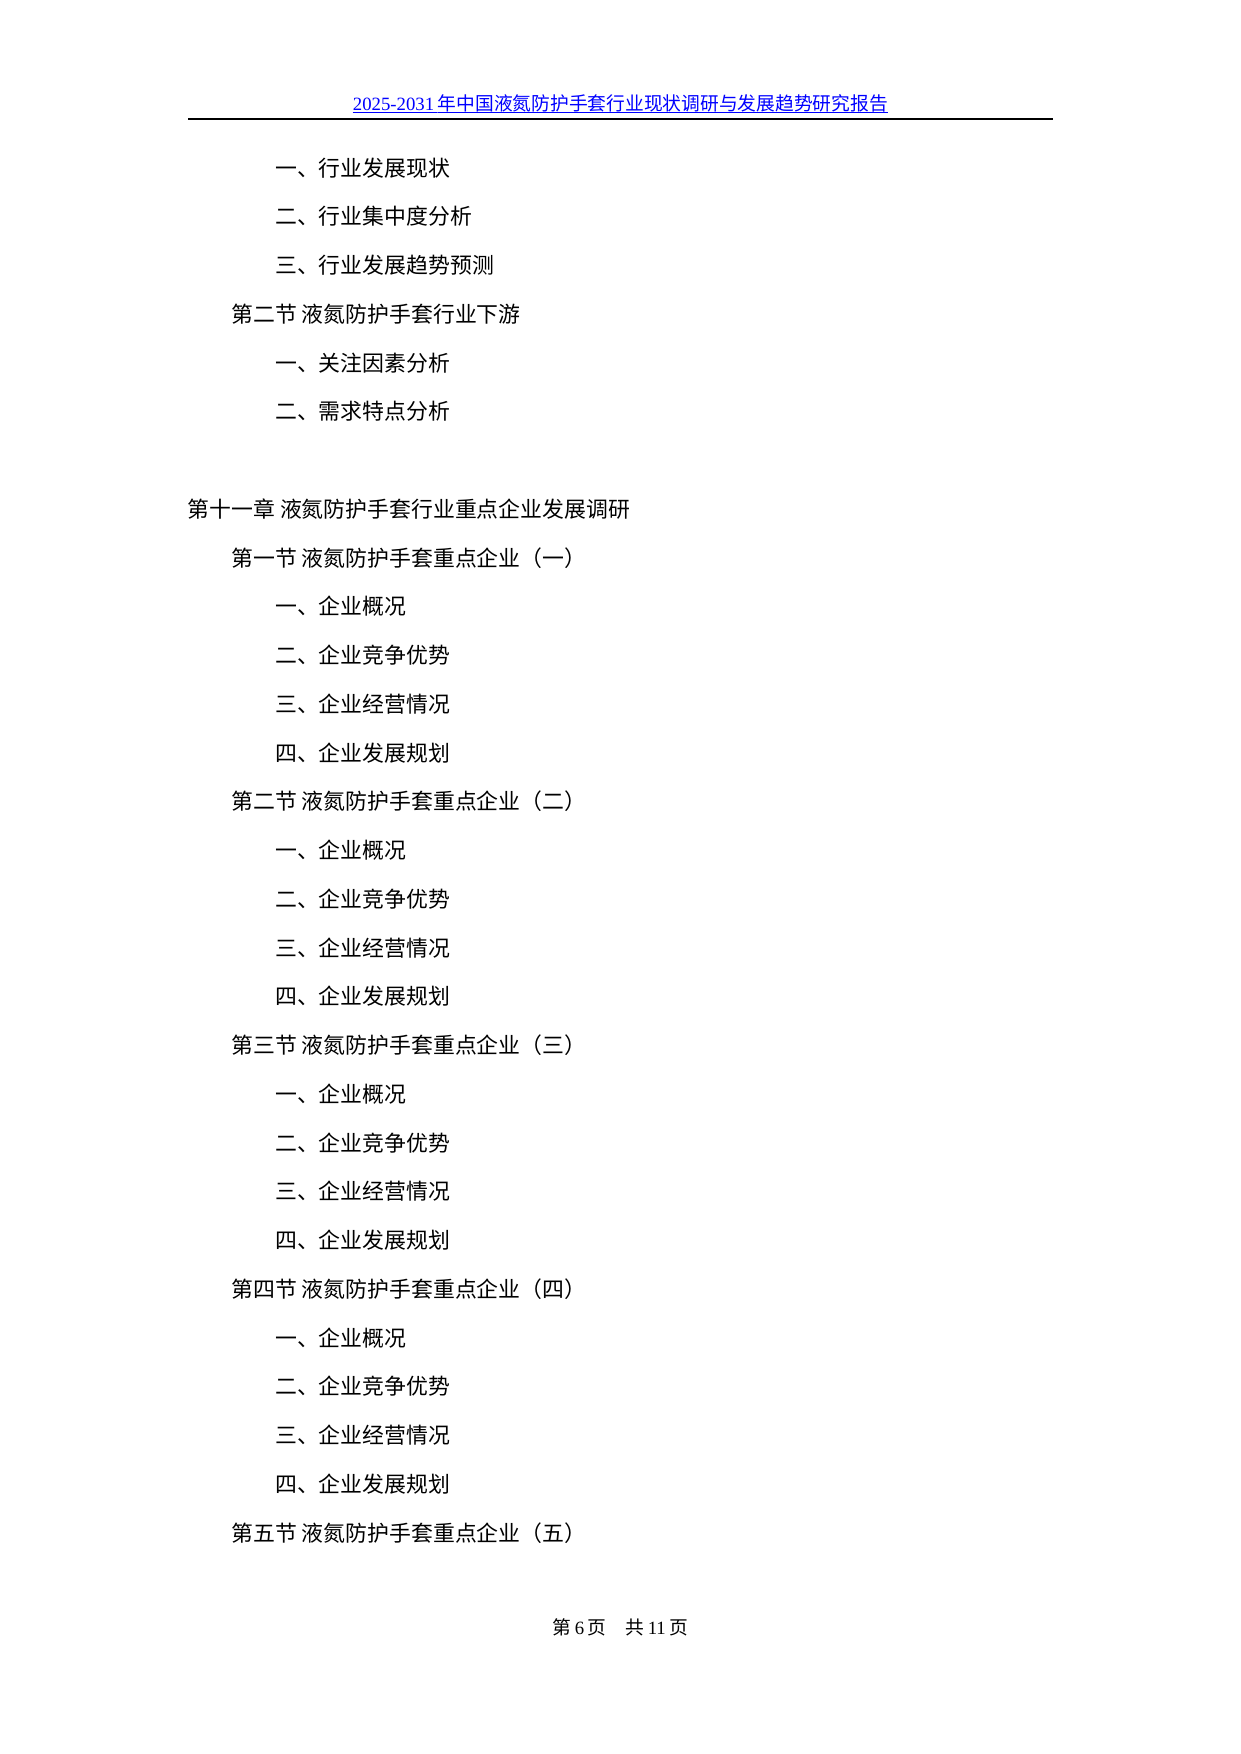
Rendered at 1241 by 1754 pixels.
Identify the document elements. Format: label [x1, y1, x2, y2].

text [187, 150, 1053, 1548]
